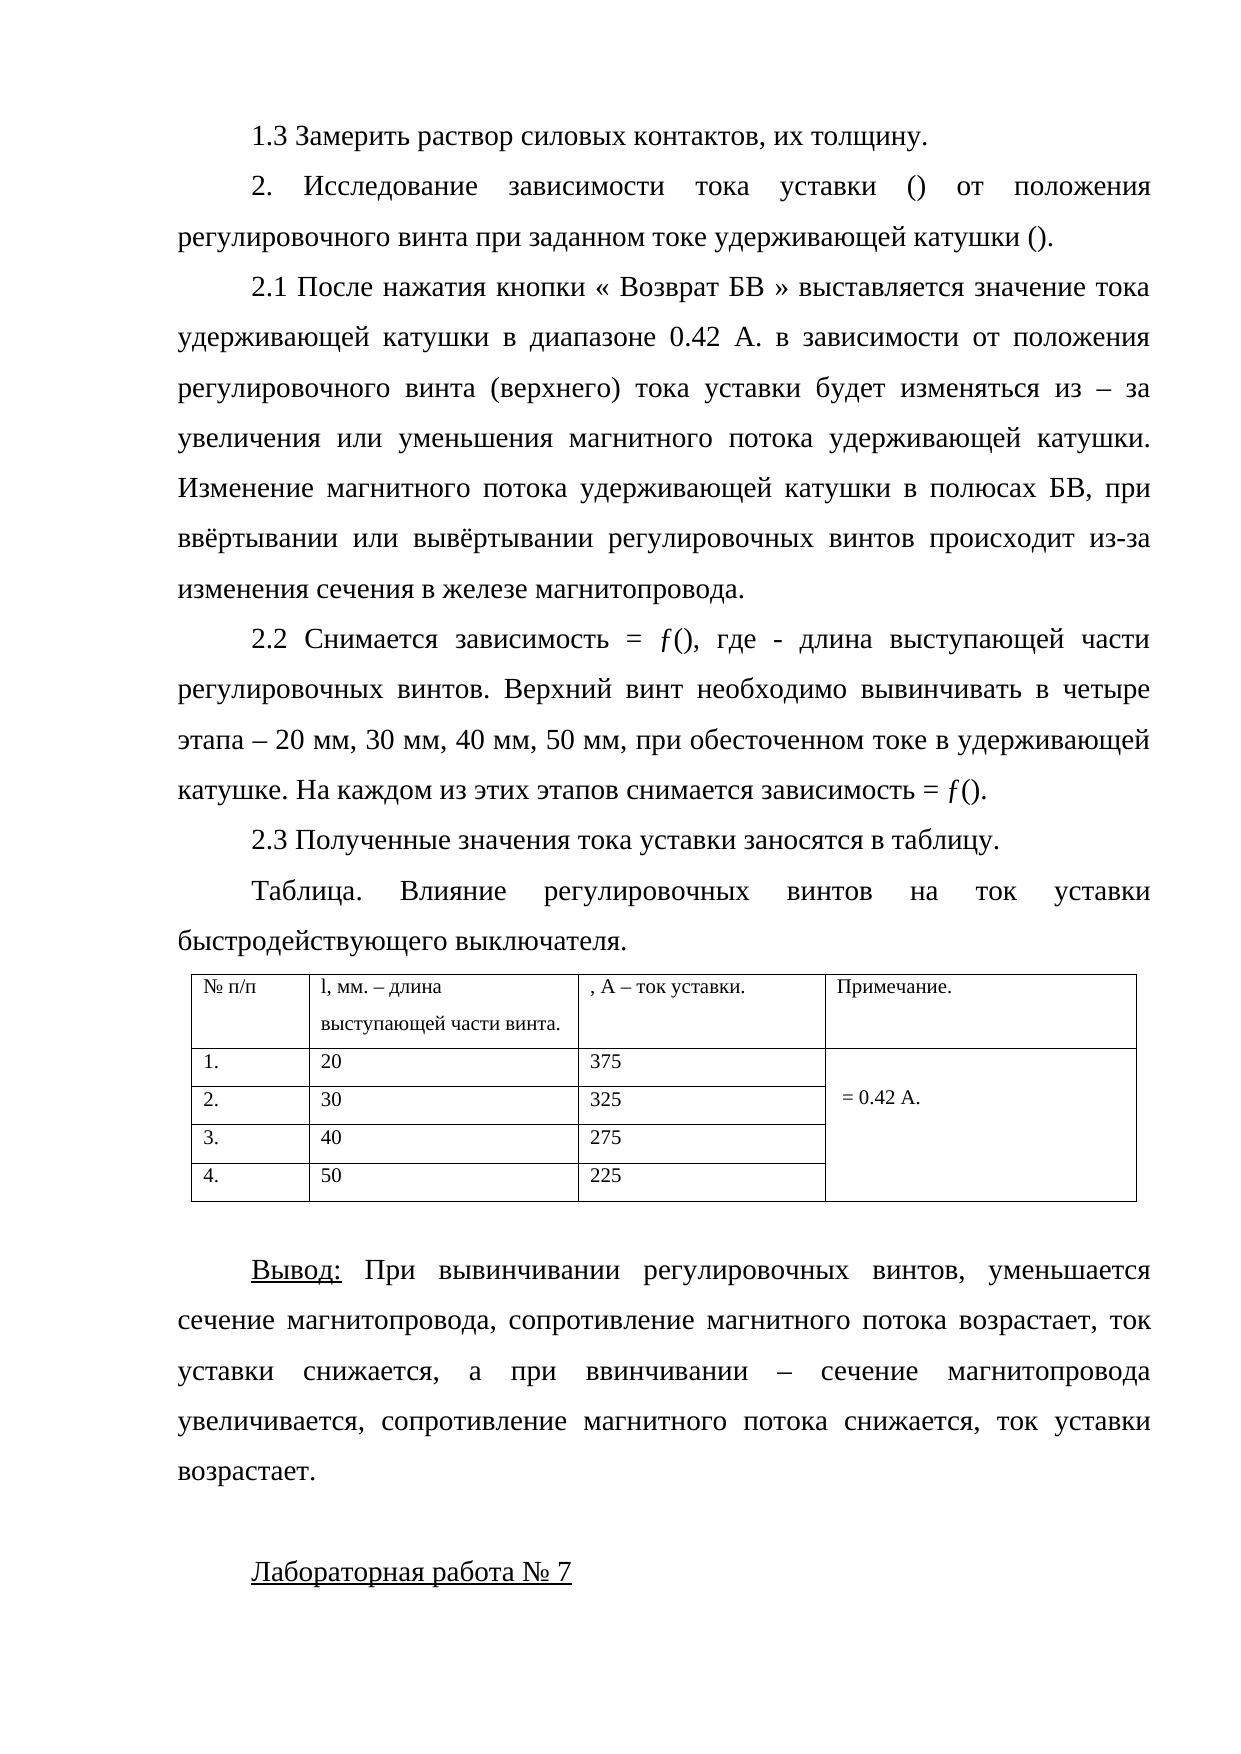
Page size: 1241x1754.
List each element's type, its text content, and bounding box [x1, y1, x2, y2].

table_cell 275 [579, 1125, 825, 1162]
text Таблица. Влияние регулировочных винтов на ток уставки быстродействующего выключателя. [177, 873, 1152, 957]
table_cell 50 [310, 1164, 578, 1201]
table_cell 325 [579, 1087, 825, 1124]
table_header l, мм. – длина выступающей части винта. [310, 975, 578, 1048]
table_header № п/п [192, 975, 309, 1048]
text 2.1 После нажатия кнопки « Возврат БВ » выставляется значение тока удерживающей катушки в диапазоне 0.42 А. в зависимости от положения регулировочного винта (верхнего) тока уставки будет изменяться из – за увеличения или уменьшения магнитного потока удерживающей катушки. Изменение магнитного потока удерживающей катушки в полюсах БВ, при ввёртывании или вывёртывании регулировочных винтов происходит из-за изменения сечения в железе магнитопровода. [177, 269, 1152, 604]
table_header , А – ток уставки. [579, 975, 825, 1048]
text Лабораторная работа № 7 [177, 1554, 1152, 1587]
table_cell 1. [192, 1049, 309, 1086]
table_header Примечание. [826, 975, 1136, 1048]
table_cell = 0.42 А. [826, 1049, 1136, 1201]
table_cell 20 [310, 1049, 578, 1086]
text 2.3 Полученные значения тока уставки заносятся в таблицу. [177, 822, 1152, 856]
table_cell 40 [310, 1125, 578, 1162]
table_cell 3. [192, 1125, 309, 1162]
text Вывод: При вывинчивании регулировочных винтов, уменьшается сечение магнитопровода, сопротивление магнитного потока возрастает, ток уставки снижается, а при ввинчивании – сечение магнитопровода увеличивается, сопротивление магнитного потока снижается, ток уставки возрастает. [177, 1252, 1152, 1487]
text 2.2 Снимается зависимость = ƒ(), где - длина выступающей части регулировочных винтов. Верхний винт необходимо вывинчивать в четыре этапа – 20 мм, 30 мм, 40 мм, 50 мм, при обесточенном токе в удерживающей катушке. На каждом из этих этапов снимается зависимость = ƒ(). [177, 621, 1152, 806]
text 2. Исследование зависимости тока уставки () от положения регулировочного винта при заданном токе удерживающей катушки (). [177, 168, 1152, 252]
table_cell 375 [579, 1049, 825, 1086]
table_cell 30 [310, 1087, 578, 1124]
table_cell 225 [579, 1164, 825, 1201]
table_cell 4. [192, 1164, 309, 1201]
text 1.3 Замерить раствор силовых контактов, их толщину. [177, 118, 1152, 152]
table_cell 2. [192, 1087, 309, 1124]
